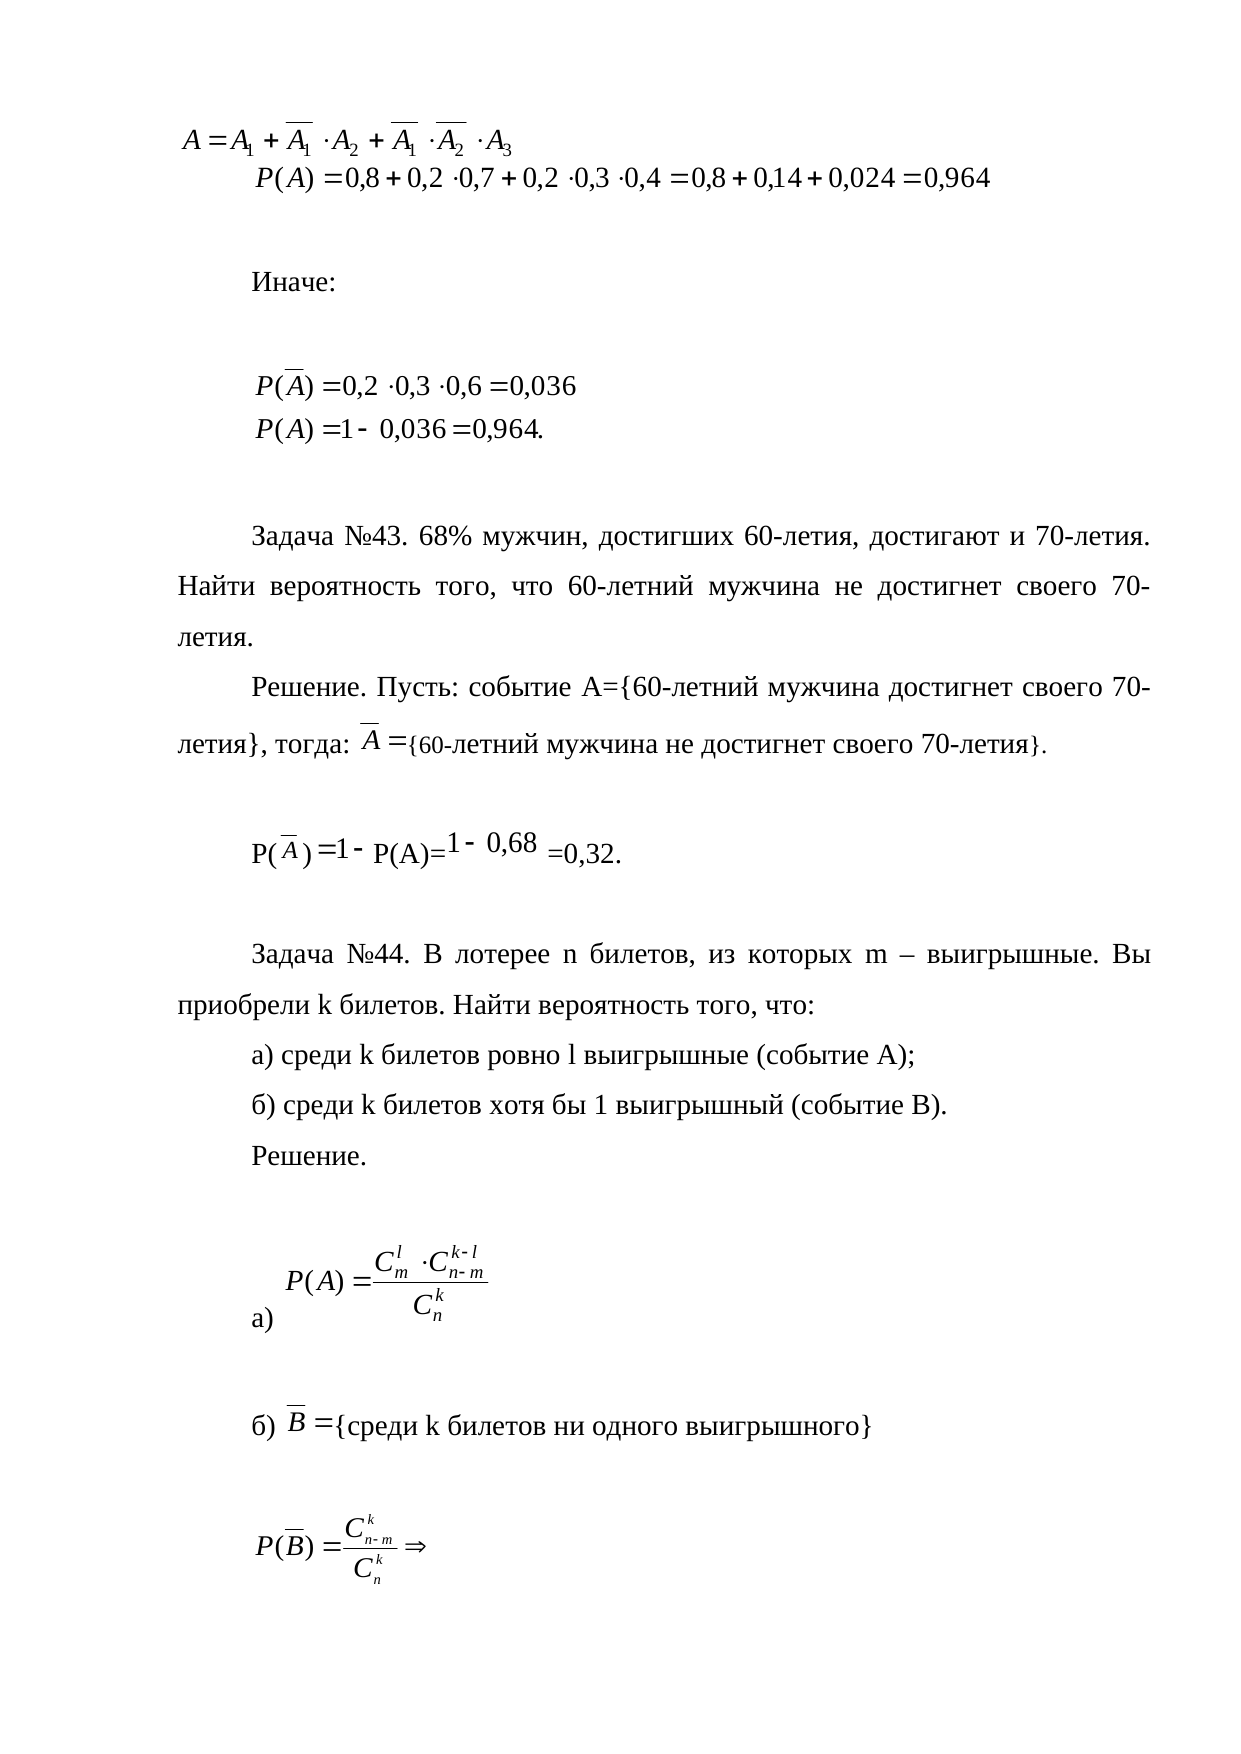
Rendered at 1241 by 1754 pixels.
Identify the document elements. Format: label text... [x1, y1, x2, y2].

text Решение. [177, 1138, 1152, 1171]
text Задача №43. 68% мужчин, достигших 60-летия, достигают и 70-летия. Найти вероятность того, что 60-летний мужчина не достигнет своего 70-летия. [177, 518, 1152, 652]
text б) {среди k билетов ни одного выигрышного} [177, 1401, 1152, 1442]
text Решение. Пусть: событие А={60-летний мужчина достигнет своего 70- летия}, тогда: {60-летний мужчина не достигнет своего 70-летия}. [177, 669, 1152, 760]
text а) [177, 1238, 1152, 1334]
text Задача №44. В лотерее n билетов, из которых m – выигрышные. Вы приобрели k билетов. Найти вероятность того, что: [177, 936, 1152, 1020]
text Иначе: [177, 264, 1152, 298]
text б) среди k билетов хотя бы 1 выигрышный (событие В). [177, 1087, 1152, 1121]
subtitle Р()Р(А)= =0,32. [177, 827, 1152, 869]
text а) среди k билетов ровно l выигрышные (событие А); [177, 1037, 1152, 1071]
